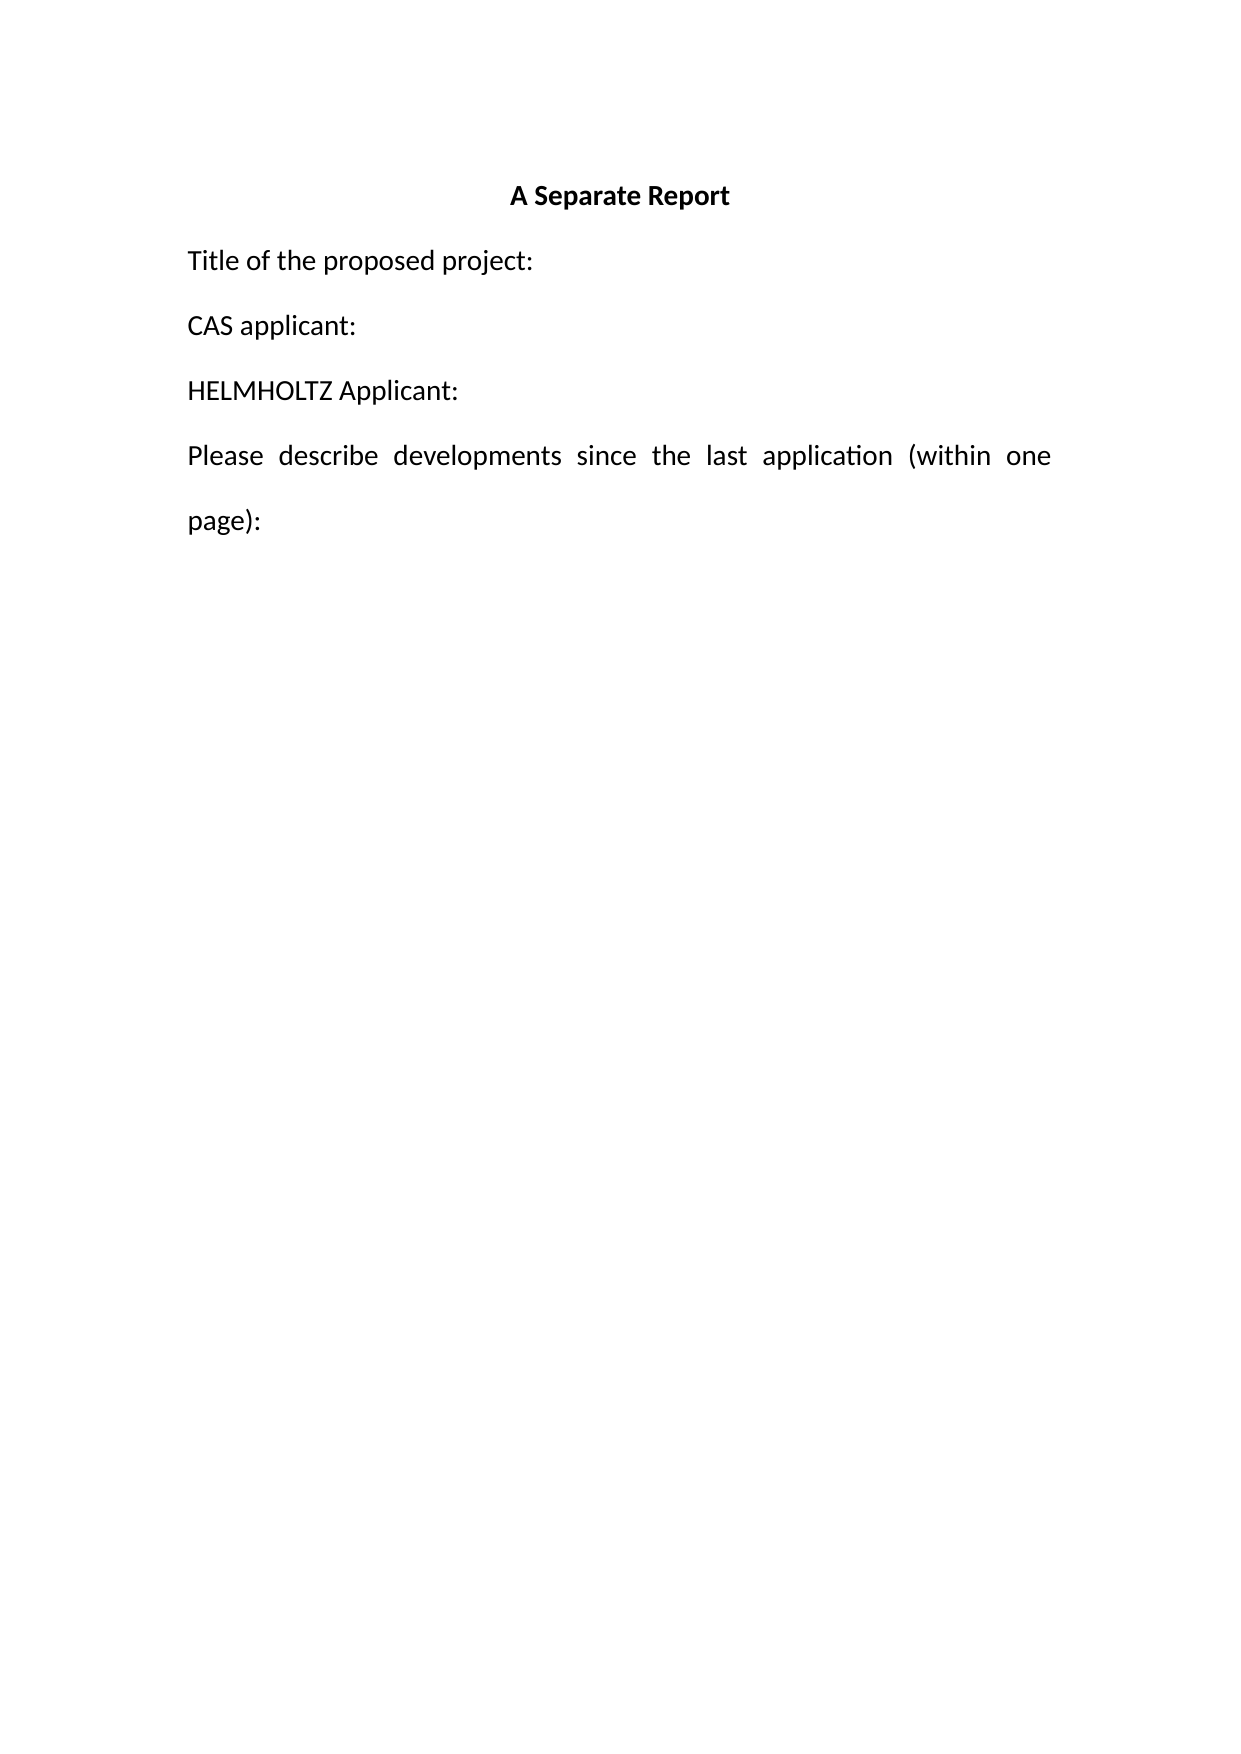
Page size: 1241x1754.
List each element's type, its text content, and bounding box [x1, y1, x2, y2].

text A Separate Report [187, 162, 1053, 227]
text CAS applicant: [187, 292, 1053, 357]
text HELMHOLTZ Applicant: [187, 357, 1053, 422]
text Title of the proposed project: [187, 227, 1053, 292]
text Please describe developments since the last application (within one page): [187, 422, 1053, 552]
